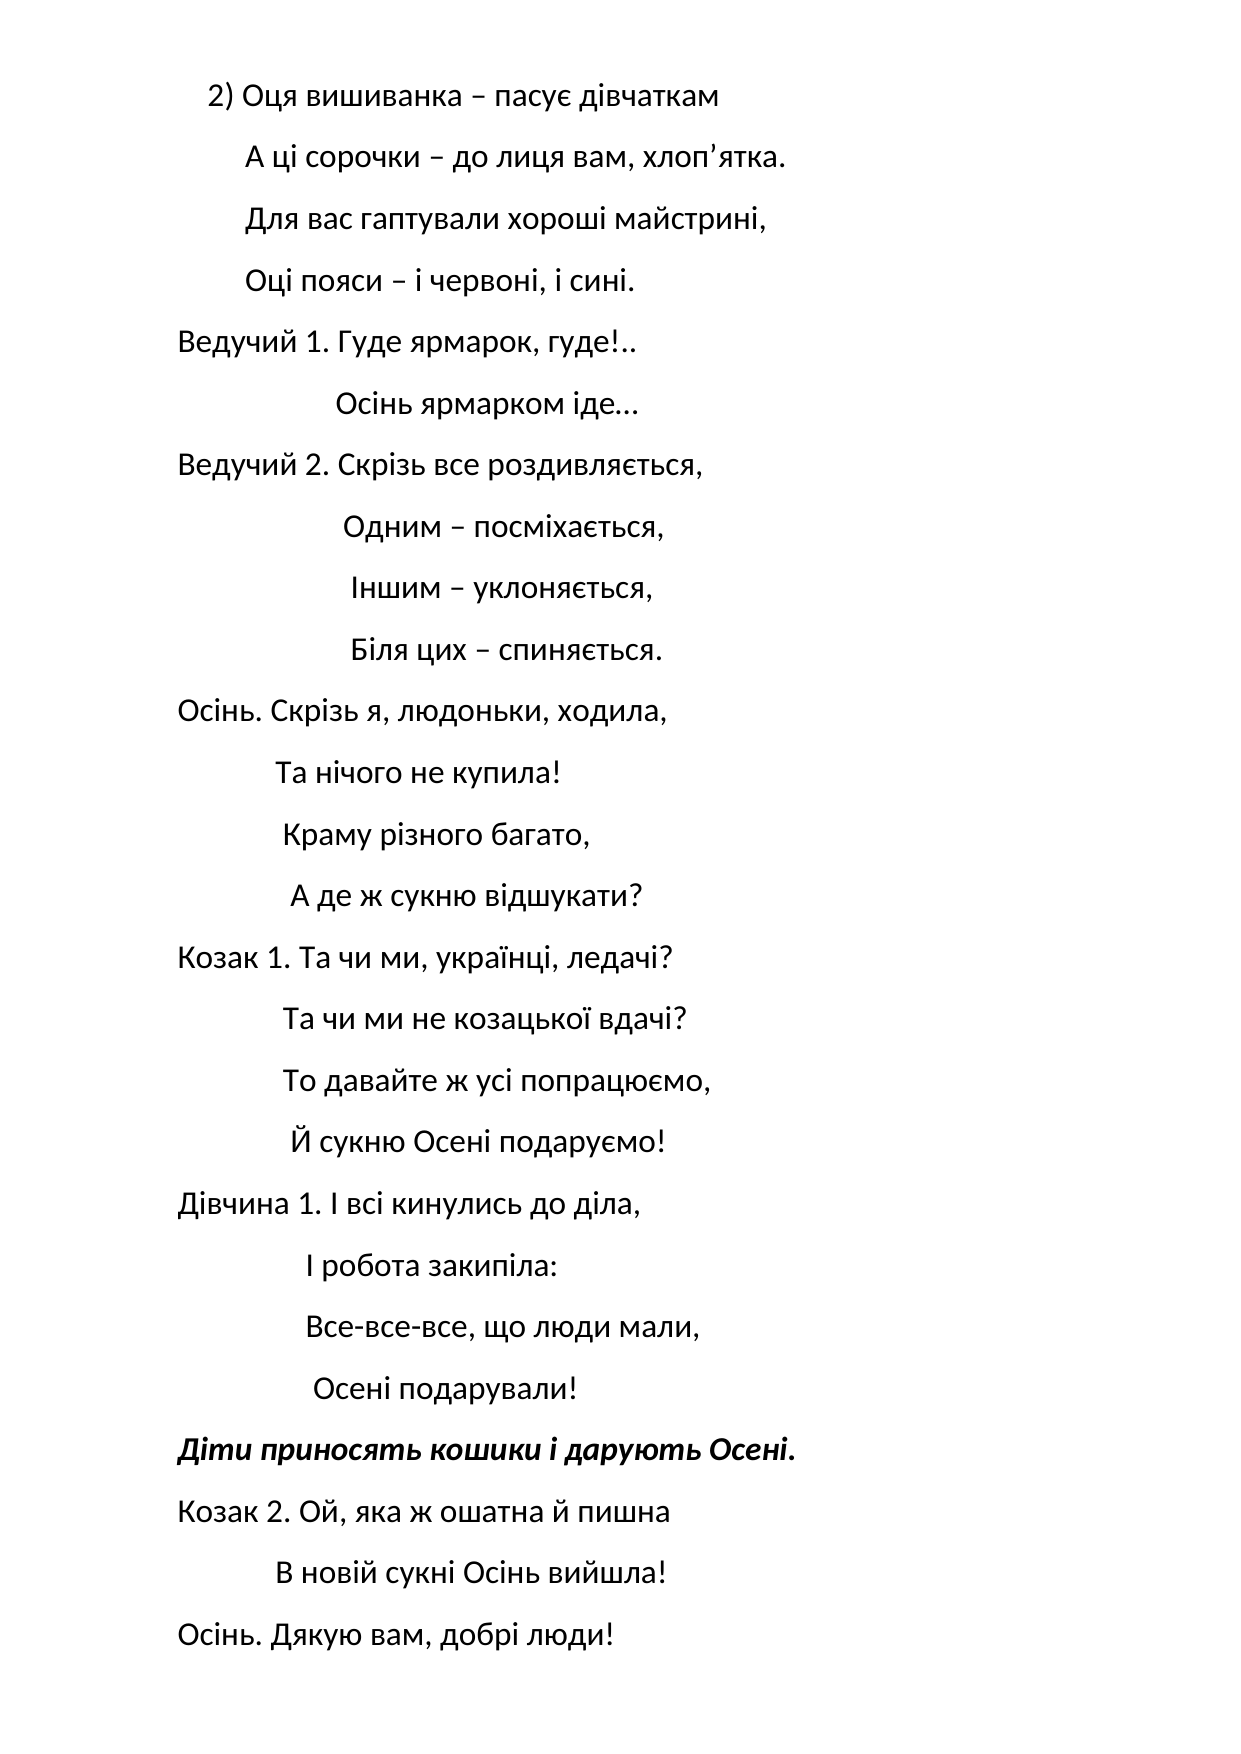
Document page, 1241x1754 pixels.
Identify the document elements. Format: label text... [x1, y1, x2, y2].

text Осені подарували! [177, 1367, 1152, 1407]
text Та нічого не купила! [177, 751, 1152, 792]
text Біля цих – спиняється. [177, 628, 1152, 669]
text І робота закипіла: [177, 1243, 1152, 1284]
text Для вас гаптували хороші майстрині, [177, 197, 1152, 238]
text Козак 1. Та чи ми, українці, ледачі? [177, 936, 1152, 976]
text Й сукню Осені подаруємо! [177, 1120, 1152, 1161]
text Осінь. Скрізь я, людоньки, ходила, [177, 689, 1152, 730]
text Ведучий 2. Скрізь все роздивляється, [177, 443, 1152, 484]
text А ці сорочки – до лиця вам, хлоп’ятка. [177, 135, 1152, 176]
text Одним – посміхається, [177, 505, 1152, 546]
text Осінь ярмарком іде… [177, 382, 1152, 422]
text Осінь. Дякую вам, добрі люди! [177, 1613, 1152, 1654]
text 2) Оця вишиванка – пасує дівчаткам [177, 74, 1152, 114]
text Та чи ми не козацької вдачі? [177, 997, 1152, 1038]
text Краму різного багато, [177, 813, 1152, 853]
text В новій сукні Осінь вийшла! [177, 1551, 1152, 1592]
text То давайте ж усі попрацюємо, [177, 1059, 1152, 1099]
text Діти приносять кошики і дарують Осені. [177, 1428, 1152, 1469]
text Оці пояси – і червоні, і сині. [177, 258, 1152, 299]
text А де ж сукню відшукати? [177, 874, 1152, 915]
text Іншим – уклоняється, [177, 566, 1152, 607]
text Ведучий 1. Гуде ярмарок, гуде!.. [177, 320, 1152, 361]
text Козак 2. Ой, яка ж ошатна й пишна [177, 1490, 1152, 1531]
text Дівчина 1. І всі кинулись до діла, [177, 1182, 1152, 1223]
text Все-все-все, що люди мали, [177, 1305, 1152, 1346]
